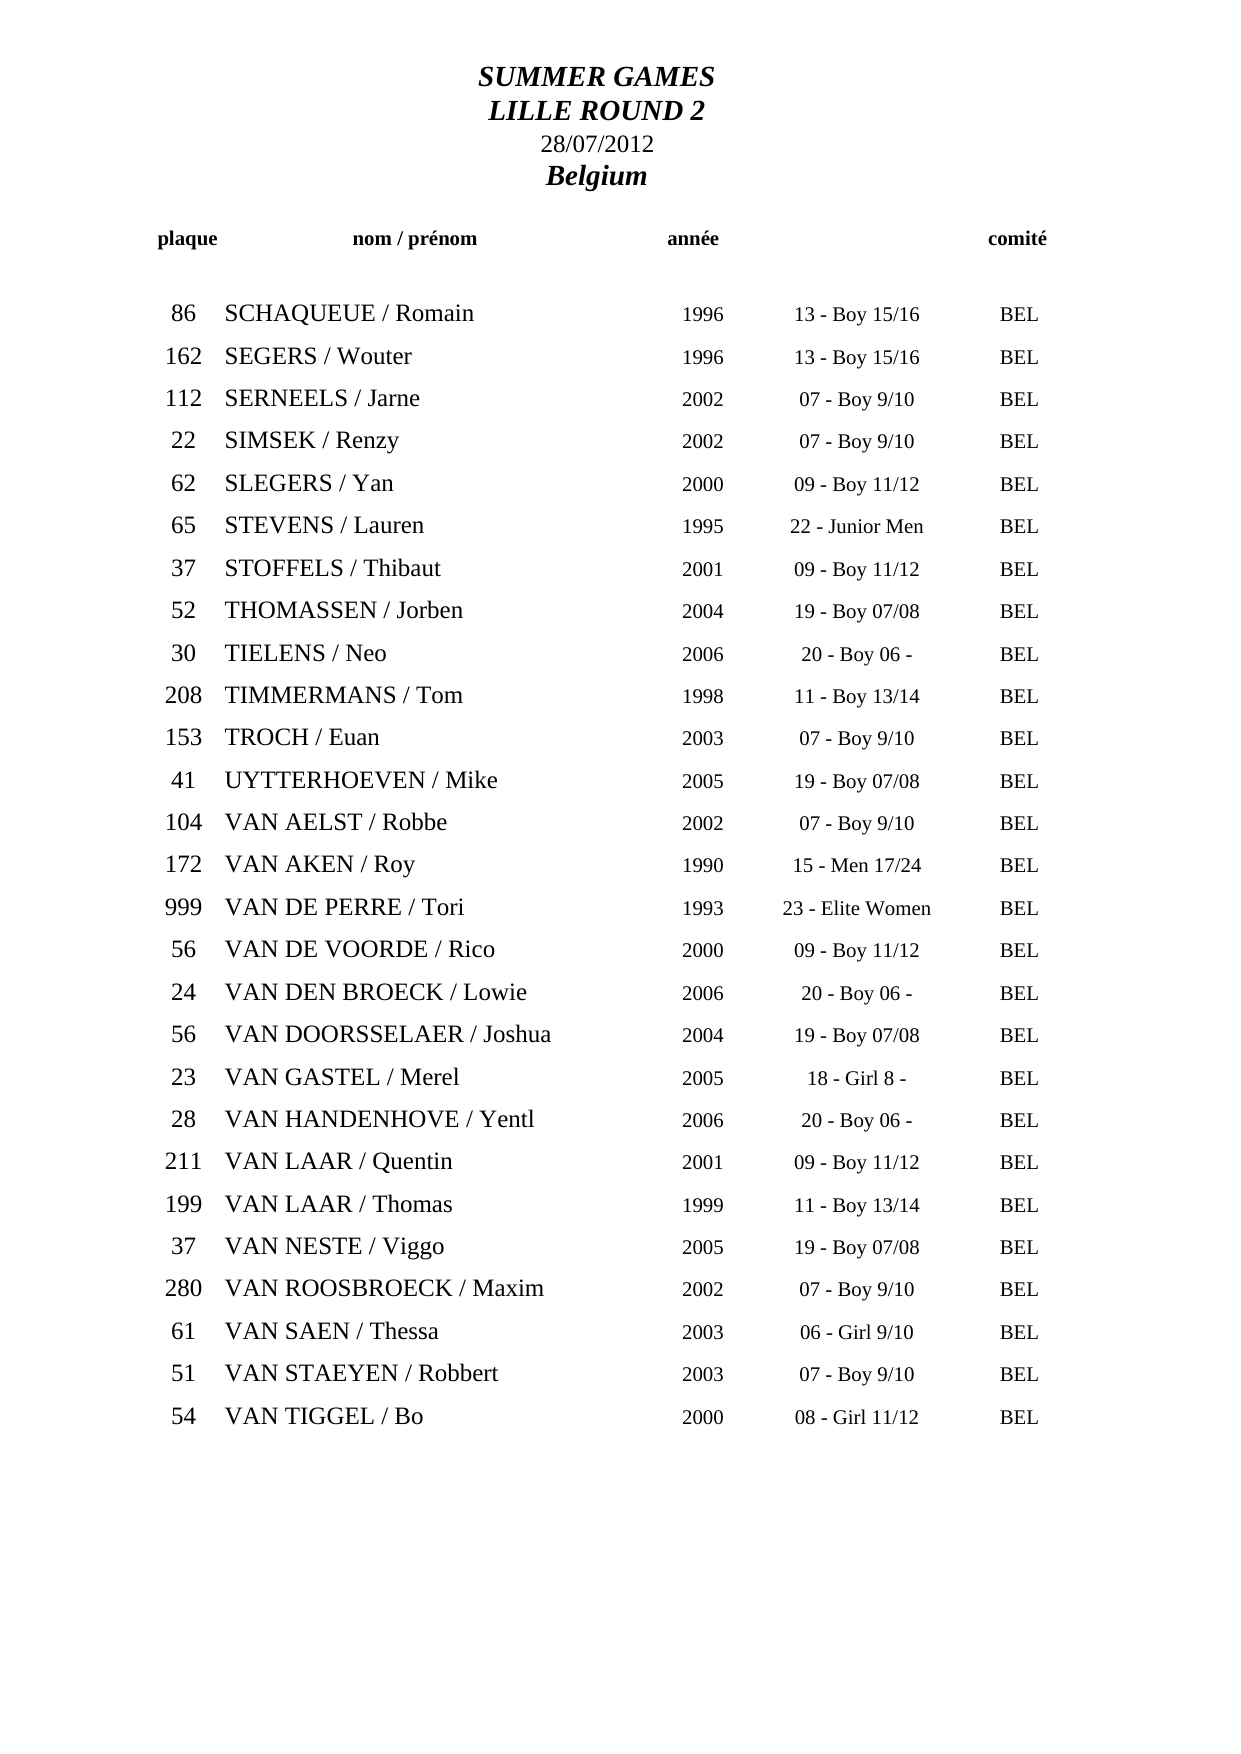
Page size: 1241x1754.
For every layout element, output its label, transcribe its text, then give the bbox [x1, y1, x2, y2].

text 62 SLEGERS / Yan 2000 09 - Boy 11/12 BEL [148, 468, 1092, 497]
text plaque nom / prénom année comité [148, 226, 1092, 250]
text 280 VAN ROOSBROECK / Maxim 2002 07 - Boy 9/10 BEL [148, 1273, 1092, 1302]
text 52 THOMASSEN / Jorben 2004 19 - Boy 07/08 BEL [148, 595, 1092, 624]
text 65 STEVENS / Lauren 1995 22 - Junior Men BEL [148, 510, 1092, 539]
text 162 SEGERS / Wouter 1996 13 - Boy 15/16 BEL [148, 341, 1092, 369]
text 37 VAN NESTE / Viggo 2005 19 - Boy 07/08 BEL [148, 1231, 1092, 1260]
text 86 SCHAQUEUE / Romain 1996 13 - Boy 15/16 BEL [148, 298, 1092, 327]
text 104 VAN AELST / Robbe 2002 07 - Boy 9/10 BEL [148, 807, 1092, 836]
text 56 VAN DOORSSELAER / Joshua 2004 19 - Boy 07/08 BEL [148, 1019, 1092, 1048]
text 112 SERNEELS / Jarne 2002 07 - Boy 9/10 BEL [148, 383, 1092, 412]
text 61 VAN SAEN / Thessa 2003 06 - Girl 9/10 BEL [148, 1316, 1092, 1345]
text LILLE ROUND 2 [148, 93, 1092, 126]
text 37 STOFFELS / Thibaut 2001 09 - Boy 11/12 BEL [148, 553, 1092, 582]
text 199 VAN LAAR / Thomas 1999 11 - Boy 13/14 BEL [148, 1189, 1092, 1217]
text 54 VAN TIGGEL / Bo 2000 08 - Girl 11/12 BEL [148, 1401, 1092, 1429]
text 211 VAN LAAR / Quentin 2001 09 - Boy 11/12 BEL [148, 1146, 1092, 1175]
text 56 VAN DE VOORDE / Rico 2000 09 - Boy 11/12 BEL [148, 934, 1092, 963]
text 24 VAN DEN BROECK / Lowie 2006 20 - Boy 06 - BEL [148, 977, 1092, 1006]
text 23 VAN GASTEL / Merel 2005 18 - Girl 8 - BEL [148, 1062, 1092, 1090]
text 28/07/2012 [148, 129, 1092, 158]
text 28 VAN HANDENHOVE / Yentl 2006 20 - Boy 06 - BEL [148, 1104, 1092, 1133]
text 51 VAN STAEYEN / Robbert 2003 07 - Boy 9/10 BEL [148, 1358, 1092, 1387]
text 208 TIMMERMANS / Tom 1998 11 - Boy 13/14 BEL [148, 680, 1092, 709]
text Belgium [148, 158, 1092, 192]
text 153 TROCH / Euan 2003 07 - Boy 9/10 BEL [148, 722, 1092, 751]
text 41 UYTTERHOEVEN / Mike 2005 19 - Boy 07/08 BEL [148, 765, 1092, 793]
text 22 SIMSEK / Renzy 2002 07 - Boy 9/10 BEL [148, 426, 1092, 454]
text SUMMER GAMES [148, 59, 1092, 93]
text 172 VAN AKEN / Roy 1990 15 - Men 17/24 BEL [148, 849, 1092, 878]
text 999 VAN DE PERRE / Tori 1993 23 - Elite Women BEL [148, 892, 1092, 921]
text 30 TIELENS / Neo 2006 20 - Boy 06 - BEL [148, 638, 1092, 666]
